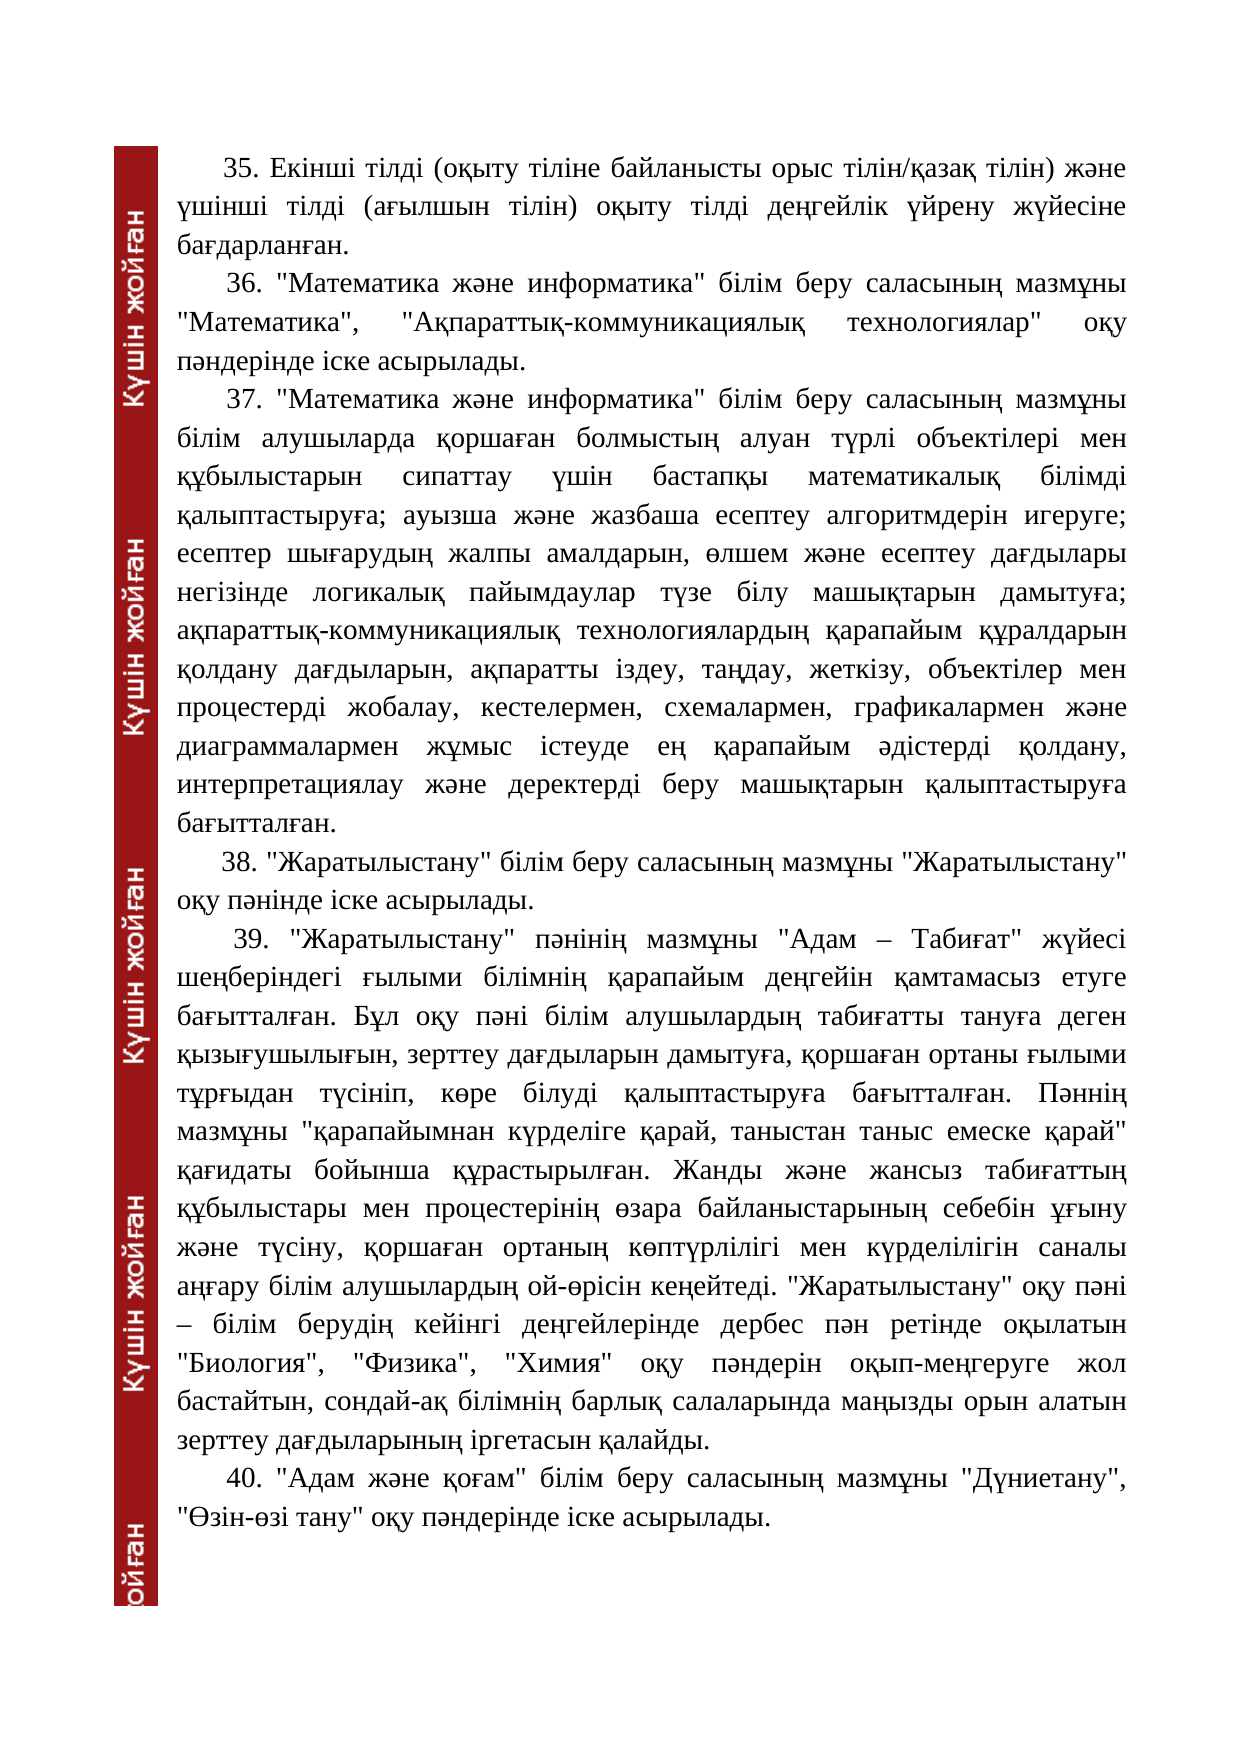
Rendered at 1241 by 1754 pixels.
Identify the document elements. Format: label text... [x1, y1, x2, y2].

text 37. "Математика және информатика" білім беру саласының мазмұны білім алушыларда қоршаған болмыстың алуан түрлі объектілері мен құбылыстарын сипаттау үшін бастапқы математикалық білімді қалыптастыруға; ауызша және жазбаша есептеу алгоритмдерін игеруге; есептер шығарудың жалпы амалдарын, өлшем және есептеу дағдылары негізінде логикалық пайымдаулар түзе білу машықтарын дамытуға; ақпараттық-коммуникациялық технологиялардың қарапайым құралдарын қолдану дағдыларын, ақпаратты іздеу, таңдау, жеткізу, объектілер мен процестерді жобалау, кестелермен, схемалармен, графикалармен және диаграммалармен жұмыс істеуде ең қарапайым әдістерді қолдану, интерпретациялау және деректерді беру машықтарын қалыптастыруға бағытталған. [112, 381, 1128, 839]
picture [114, 1455, 158, 1460]
text 39. "Жаратылыстану" пәнінің мазмұны "Адам – Табиғат" жүйесі шеңберіндегі ғылыми білімнің қарапайым деңгейін қамтамасыз етуге бағытталған. Бұл оқу пәні білім алушылардың табиғатты тануға деген қызығушылығын, зерттеу дағдыларын дамытуға, қоршаған ортаны ғылыми тұрғыдан түсініп, көре білуді қалыптастыруға бағытталған. Пәннің мазмұны "қарапайымнан күрделіге қарай, таныстан таныс емеске қарай" қағидаты бойынша құрастырылған. Жанды және жансыз табиғаттың құбылыстары мен процестерінің өзара байланыстарының себебін ұғыну және түсіну, қоршаған ортаның көптүрлілігі мен күрделілігін саналы аңғару білім алушылардың ой-өрісін кеңейтеді. "Жаратылыстану" оқу пәні – білім берудің кейінгі деңгейлерінде дербес пән ретінде оқылатын "Биология", "Физика", "Химия" оқу пәндерін оқып-меңгеруге жол бастайтын, сондай-ақ білімнің барлық салаларында маңызды орын алатын зерттеу дағдыларының іргетасын қалайды. [112, 921, 1128, 1455]
text 35. Екінші тілді (оқыту тіліне байланысты орыс тілін/қазақ тілін) және үшінші тілді (ағылшын тілін) оқыту тілді деңгейлік үйрену жүйесіне бағдарланған. [112, 150, 1128, 261]
picture [114, 261, 158, 266]
picture [114, 916, 158, 921]
picture [114, 376, 158, 381]
picture [114, 839, 158, 844]
picture [114, 146, 158, 150]
picture [114, 1532, 158, 1606]
text 38. "Жаратылыстану" білім беру саласының мазмұны "Жаратылыстану" оқу пәнінде іске асырылады. [112, 844, 1128, 916]
text 36. "Математика және информатика" білім беру саласының мазмұны "Математика", "Ақпараттық-коммуникациялық технологиялар" оқу пәндерінде іске асырылады. [112, 266, 1128, 376]
text 40. "Адам және қоғам" білім беру саласының мазмұны "Дүниетану", "Өзін-өзі тану" оқу пәндерінде іске асырылады. [112, 1460, 1128, 1532]
